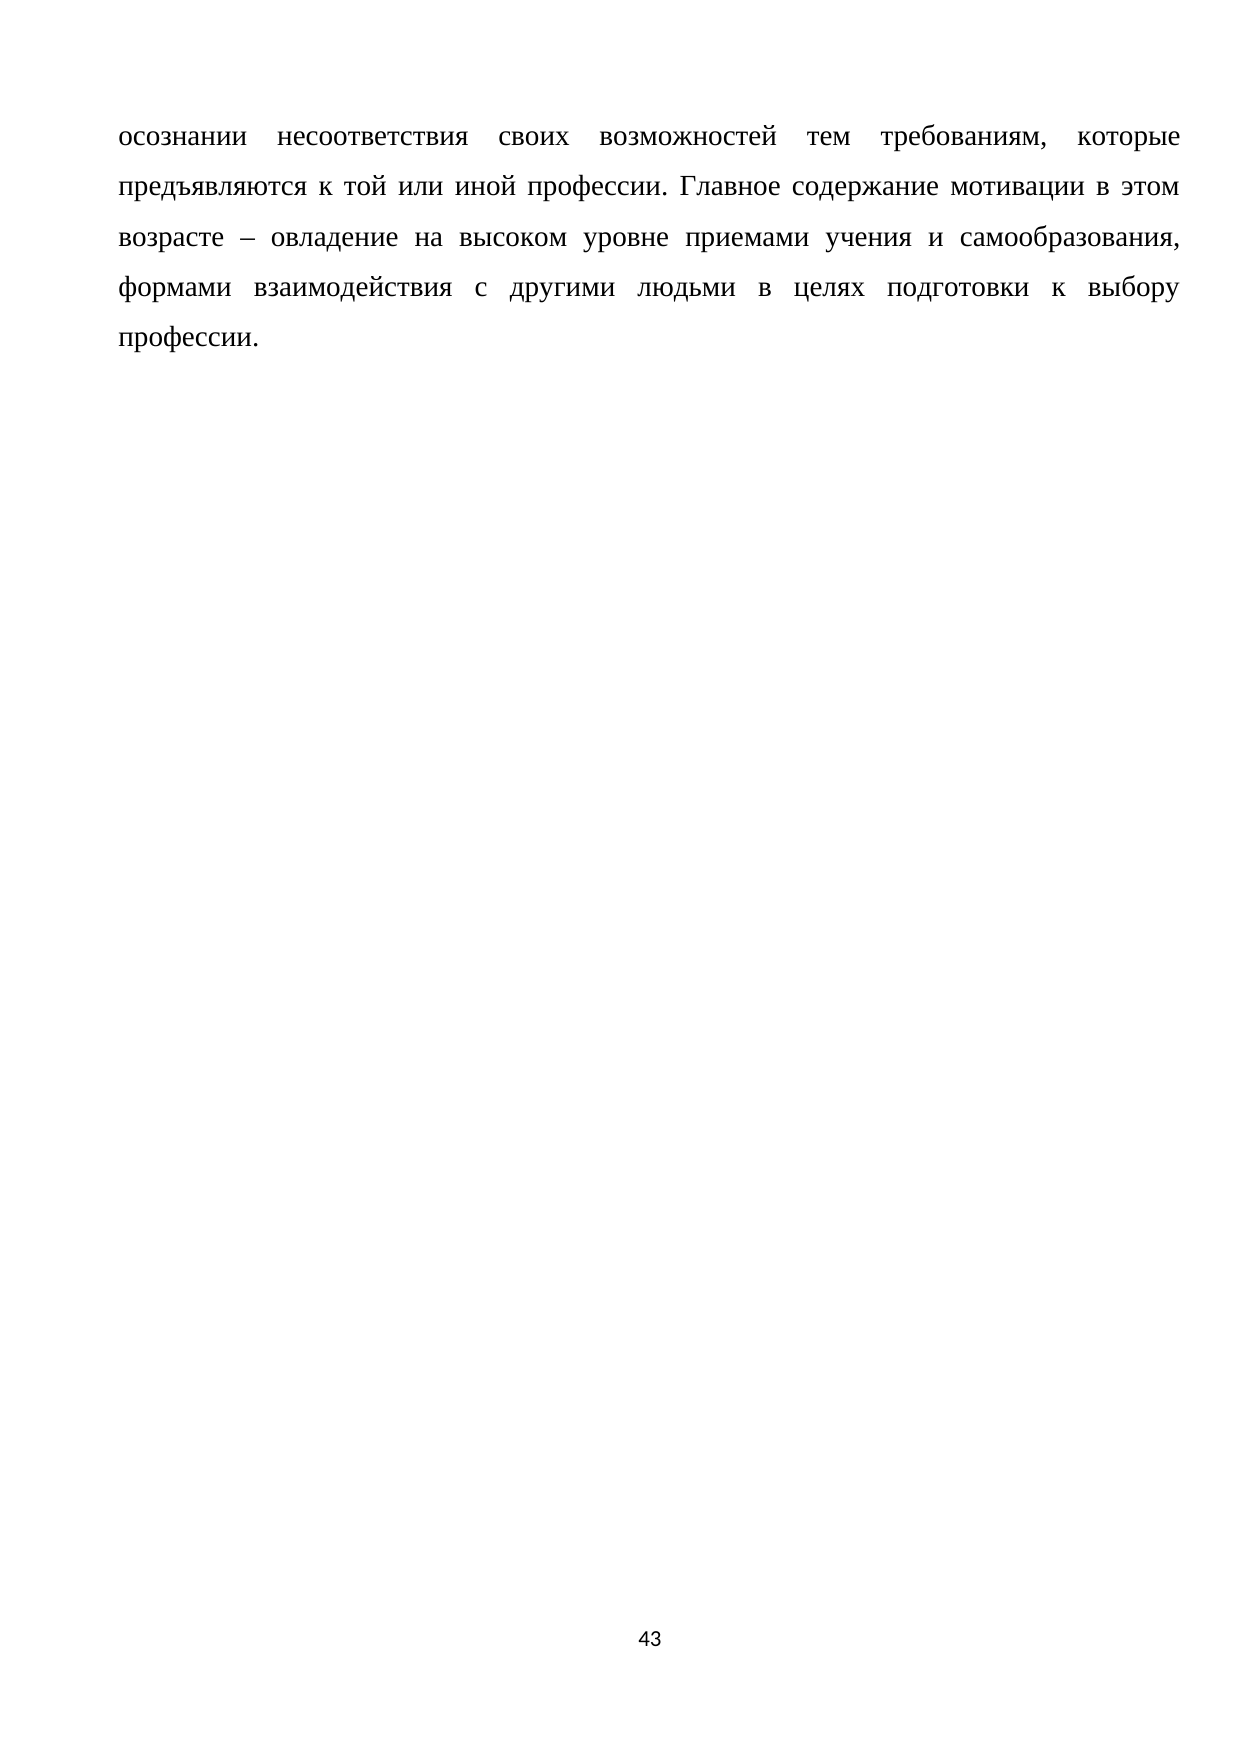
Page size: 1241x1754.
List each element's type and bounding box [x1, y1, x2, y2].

text [118, 118, 1181, 353]
